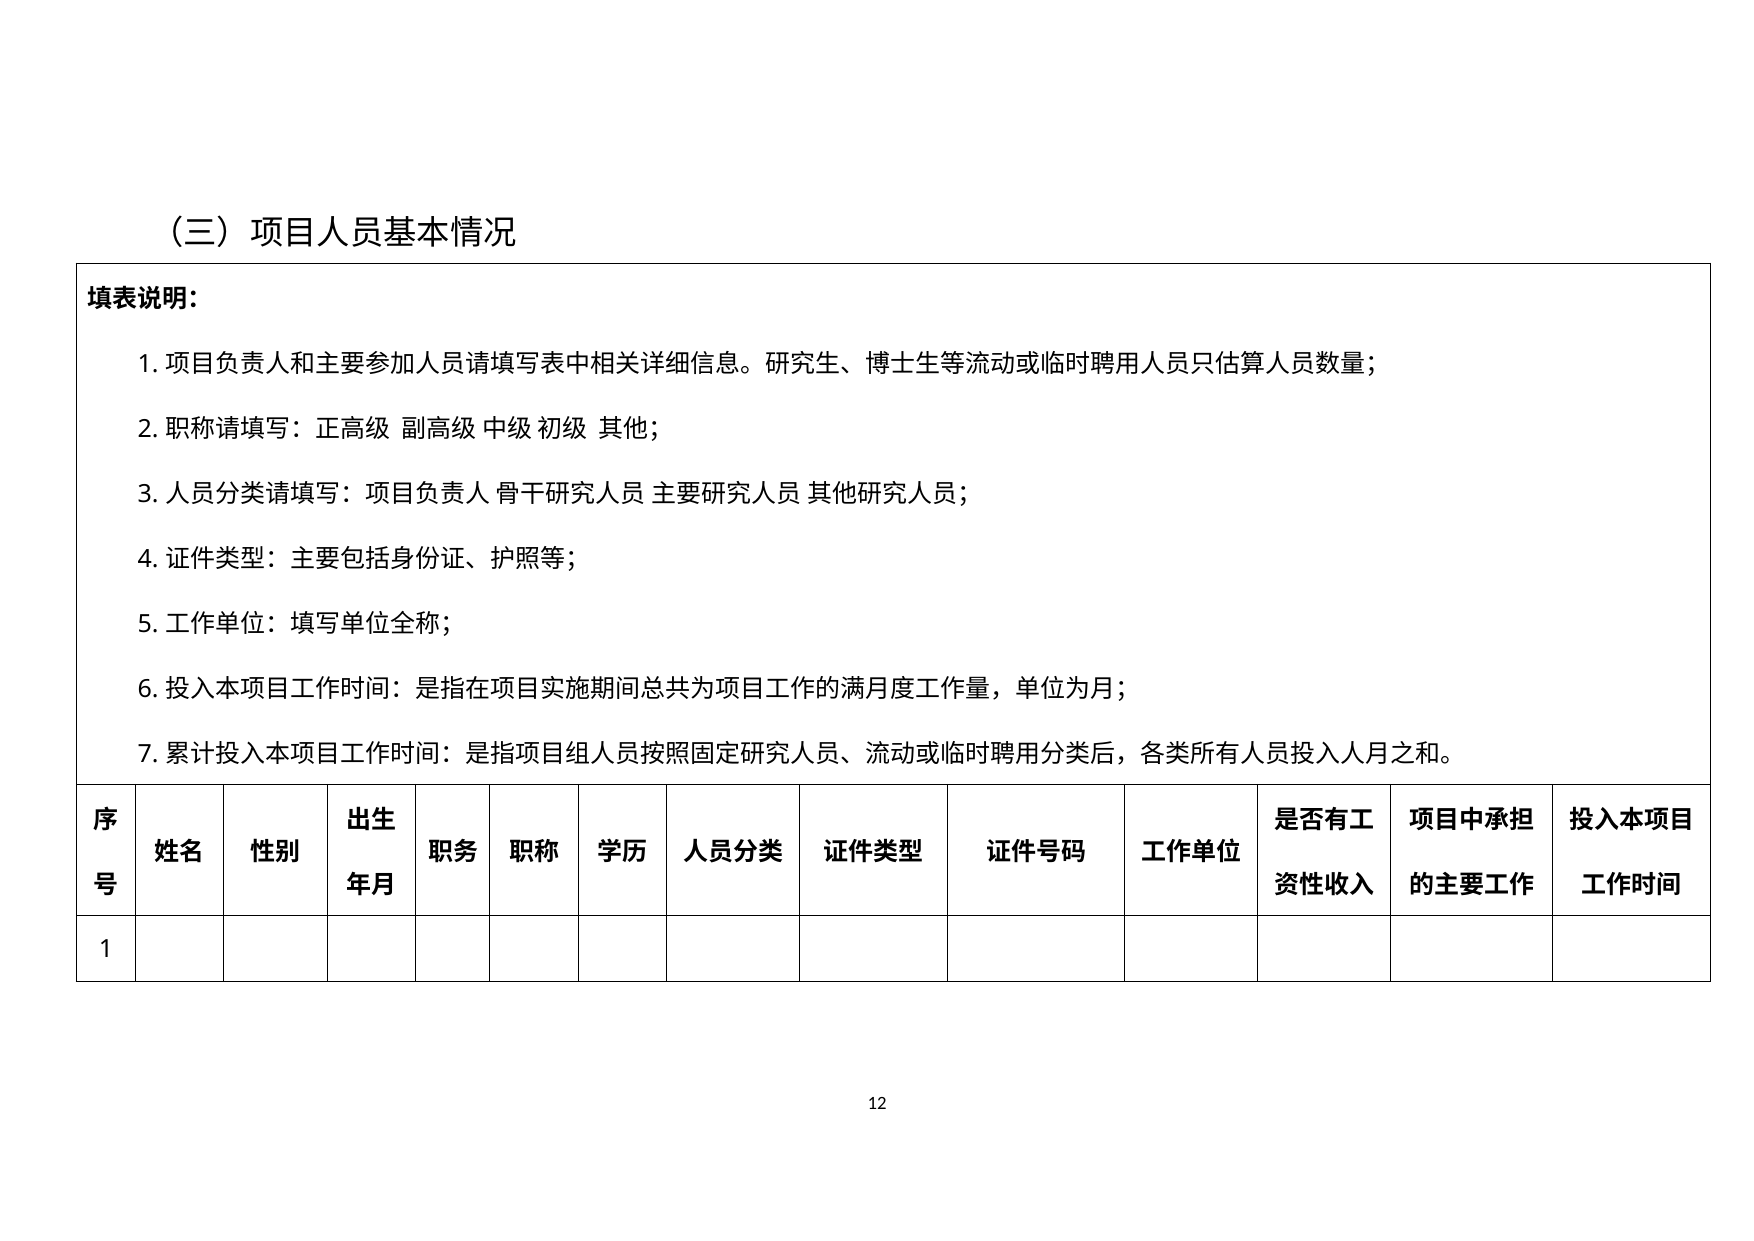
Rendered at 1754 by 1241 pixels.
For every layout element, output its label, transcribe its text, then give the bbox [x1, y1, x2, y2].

table_cell 证件类型 [800, 785, 947, 915]
table_cell 人员分类 [667, 785, 799, 915]
table_cell [328, 916, 415, 981]
table_cell [224, 916, 327, 981]
table_cell 1 [77, 916, 135, 981]
table_cell [579, 916, 666, 981]
table_cell [136, 916, 223, 981]
table_cell 序号 [77, 785, 135, 915]
table_cell 是否有工资性收入 [1258, 785, 1390, 915]
table_cell 出生年月 [328, 785, 415, 915]
table_cell [667, 916, 799, 981]
table_cell [1125, 916, 1257, 981]
table_cell 证件号码 [948, 785, 1124, 915]
table_cell 姓名 [136, 785, 223, 915]
table_cell [800, 916, 947, 981]
table_cell 职称 [490, 785, 578, 915]
table_cell 性别 [224, 785, 327, 915]
table_cell 投入本项目工作时间 [1553, 785, 1710, 915]
table_cell [416, 916, 489, 981]
table_cell 职务 [416, 785, 489, 915]
table_cell [1391, 916, 1552, 981]
table_cell 项目中承担的主要工作 [1391, 785, 1552, 915]
table_header 填表说明： 1. 项目负责人和主要参加人员请填写表中相关详细信息。研究生、博士生等流动或临时聘用人员只估算人员数量； 2. 职称请填写：正高级 副高级 中级 初级 其他； 3. 人员分类请填写：项目负责人 骨干研究人员 主要研究人员 其他研究人员； 4. 证件类型：主要包括身份证、护照等； 5. 工作单位：填写单位全称； 6. 投入本项目工作时间：是指在项目实施期间总共为项目工作的满月度工作量，单位为月； 7. 累计投入本项目工作时间：是指项目组人员按照固定研究人员、流动或临时聘用分类后，各类所有人员投入人月之和。 [77, 264, 1710, 784]
table_cell 学历 [579, 785, 666, 915]
text （三）项目人员基本情况 [150, 198, 1604, 263]
table_cell 工作单位 [1125, 785, 1257, 915]
table_cell [1553, 916, 1710, 981]
table_cell [490, 916, 578, 981]
table_cell [1258, 916, 1390, 981]
table_cell [948, 916, 1124, 981]
